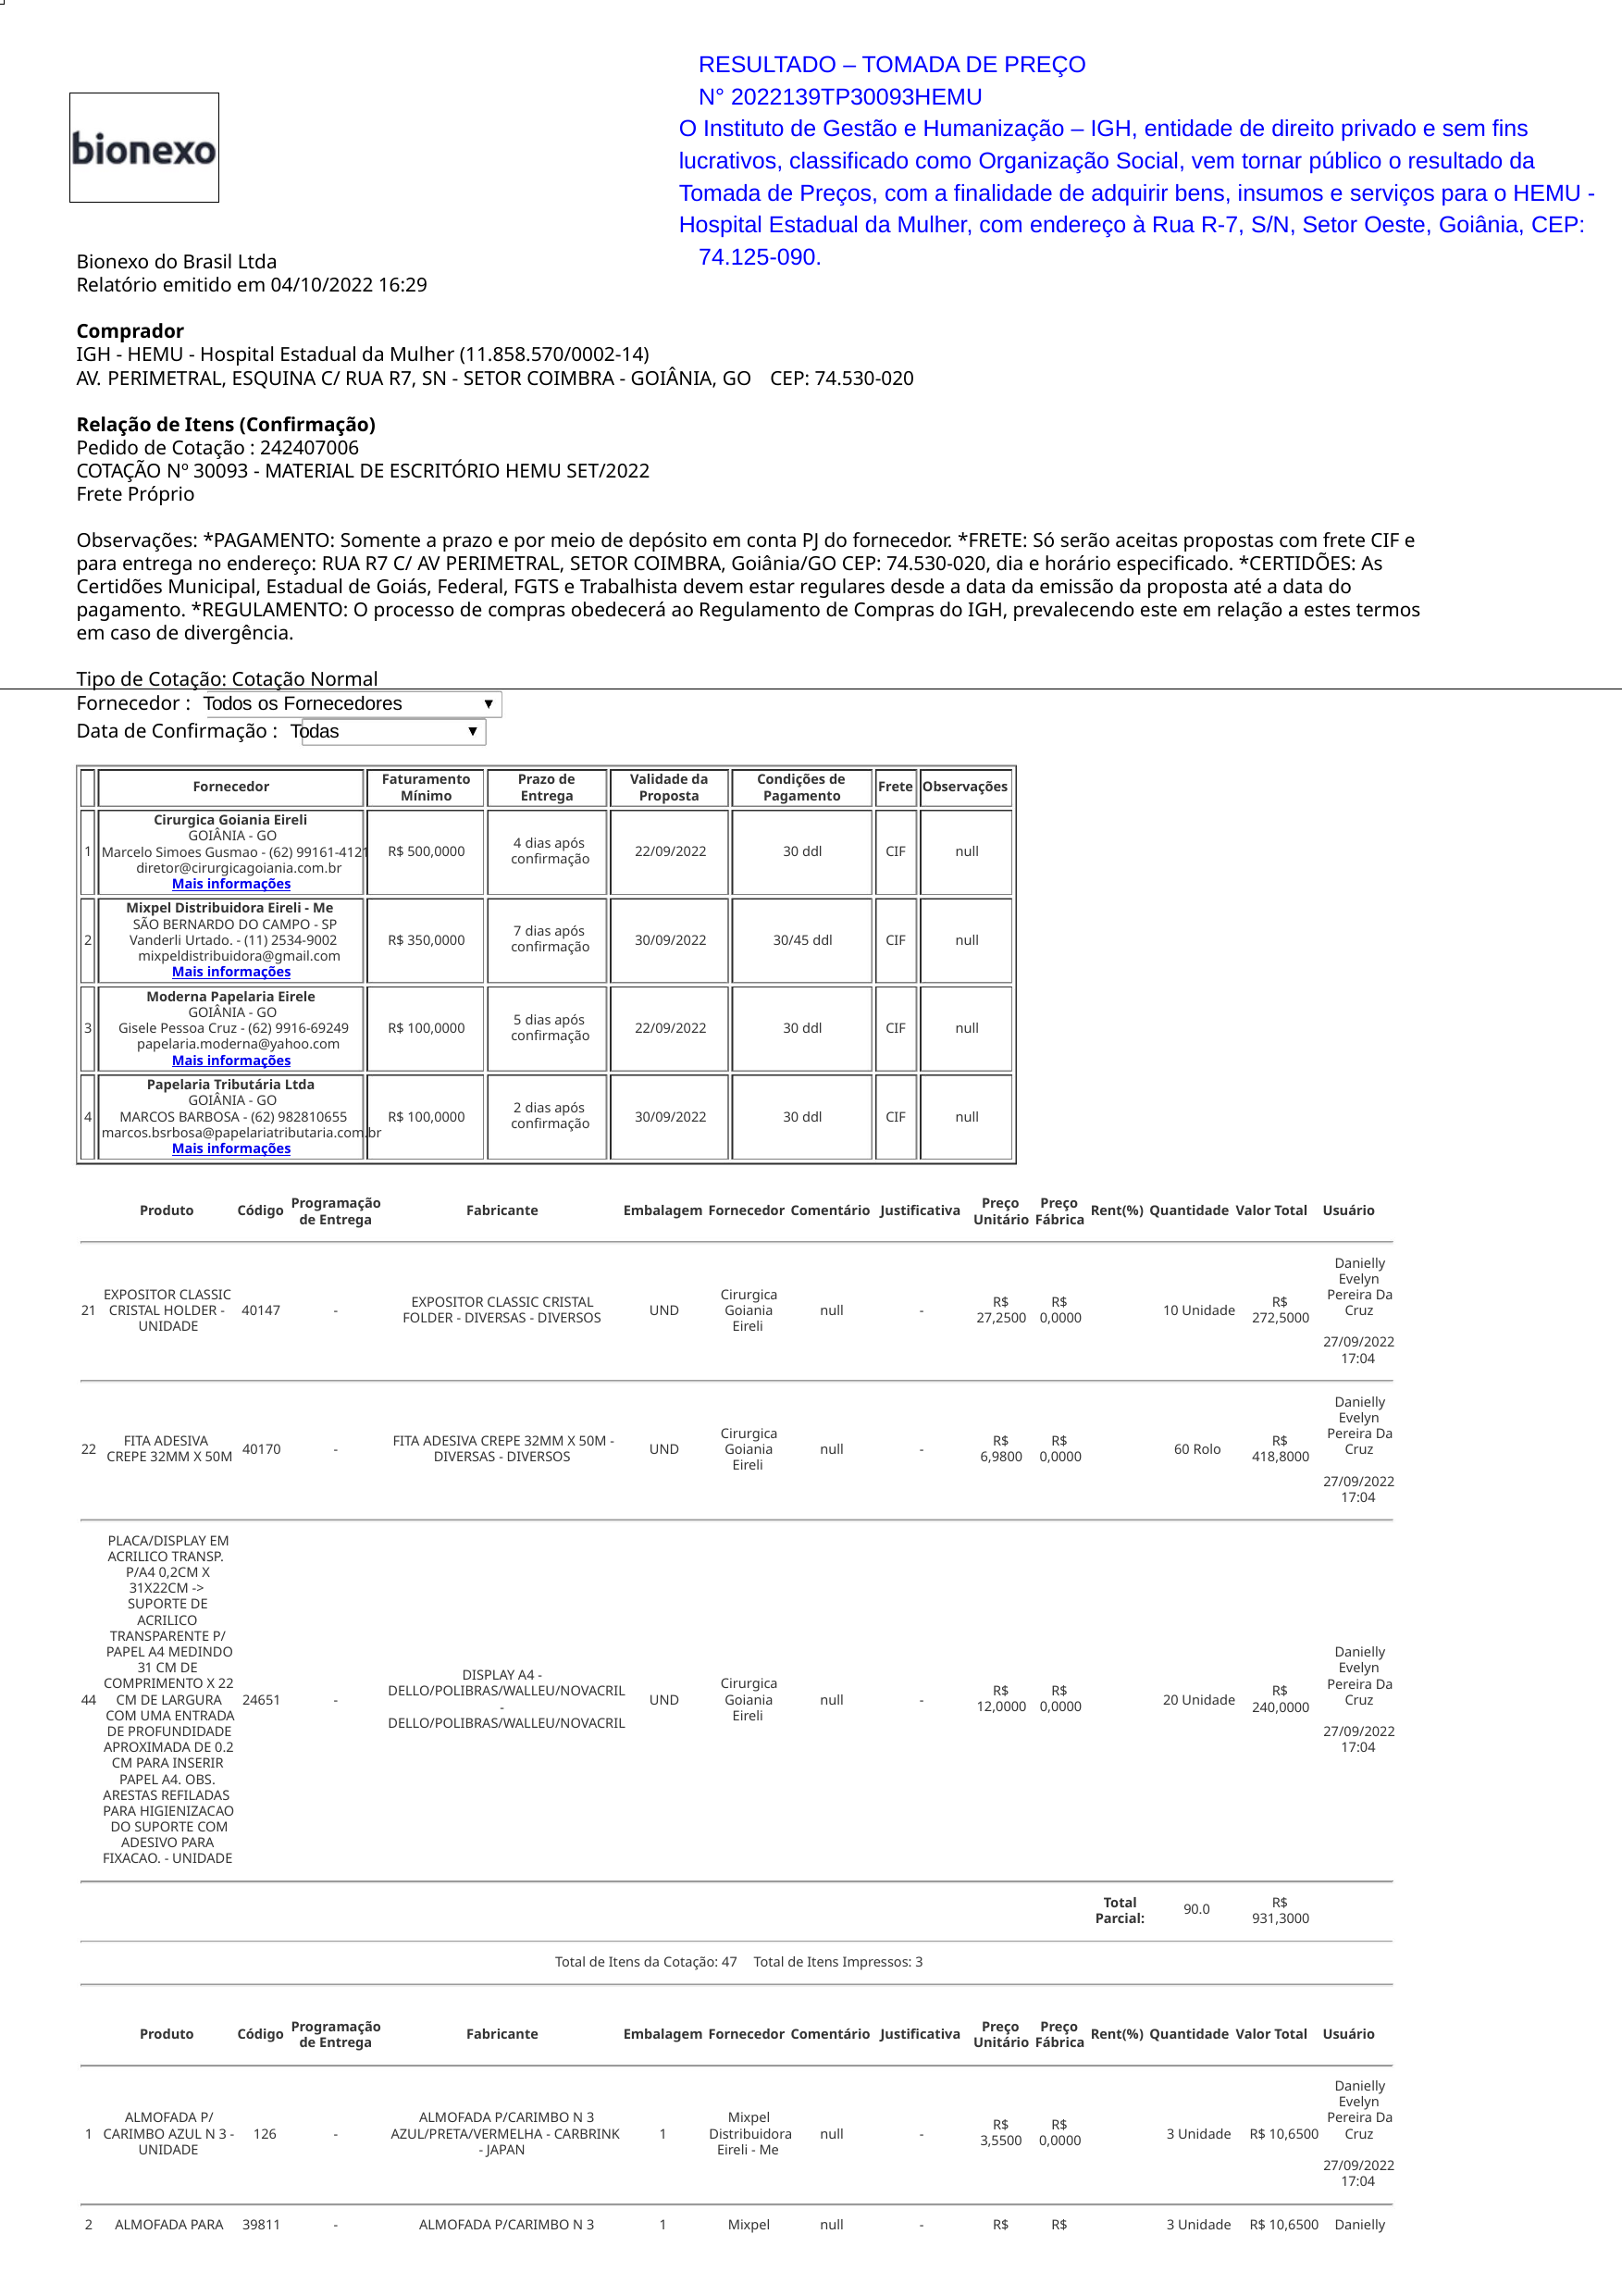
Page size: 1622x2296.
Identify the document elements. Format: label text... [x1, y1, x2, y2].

text R$ [1271, 1894, 1328, 1910]
text 1 [84, 844, 112, 860]
text Evelyn [1339, 2094, 1409, 2110]
text Código [237, 2026, 304, 2042]
text R$ 100,0000 [388, 1021, 484, 1036]
text null [955, 1109, 997, 1125]
text Cirurgica [721, 1286, 793, 1303]
text RESULTADO – TOMADA DE PREÇO [699, 52, 1115, 78]
text MARCOS BARBOSA - (62) 982810655 [119, 1109, 384, 1124]
text 3 Unidade R$ 10,6500 [1167, 2217, 1334, 2233]
text - [500, 1699, 639, 1715]
text para entrega no endereço: RUA R7 C/ AV PERIMETRAL, SETOR COIMBRA, Goiânia/GO CEP: 74.530-020, dia e horário especificado. *CERTIDÕES: As [76, 552, 1566, 575]
text R$ [1051, 2217, 1087, 2233]
text Mais informações [172, 1141, 384, 1157]
text Faturamento [382, 771, 489, 788]
text Certidões Municipal, Estadual de Goiás, Federal, FGTS e Trabalhista devem estar regulares desde a data da emissão da proposta até a data do [76, 575, 1566, 598]
text Goiania [724, 1303, 793, 1319]
text de Entrega [299, 2035, 401, 2051]
text GOIÂNIA - GO [188, 828, 383, 844]
text Unitário Fábrica [973, 2035, 1104, 2051]
text 3 Unidade R$ 10,6500 [1167, 2126, 1336, 2141]
text null [820, 1302, 861, 1319]
text FOLDER - DIVERSAS - DIVERSOS [402, 1310, 625, 1326]
text UNIDADE [138, 1319, 303, 1334]
text Programação [291, 1196, 401, 1211]
text Comprador [76, 320, 219, 343]
text AV. PERIMETRAL, ESQUINA C/ RUA R7, SN - SETOR COIMBRA - GOIÂNIA, GO CEP: 74.530-020 [76, 366, 1041, 390]
text Cirurgica [721, 1676, 793, 1692]
text Frete Próprio [76, 482, 743, 505]
text Mixpel [728, 2110, 805, 2126]
text Pereira Da [1327, 2110, 1409, 2126]
text 1 [659, 2217, 687, 2233]
text R$ 350,0000 [388, 932, 484, 949]
text - [333, 2126, 358, 2141]
text TRANSPARENTE P/ [109, 1628, 247, 1644]
text ADESIVO PARA [121, 1835, 251, 1851]
text R$ [1051, 1682, 1087, 1699]
text FITA ADESIVA CREPE 32MM X 50M - [392, 1433, 635, 1449]
text 60 Rolo [1174, 1441, 1239, 1458]
text Data de Confirmação : Todas [76, 719, 438, 742]
text Mixpel [728, 2217, 786, 2233]
text - [333, 1692, 358, 1708]
picture [70, 93, 218, 202]
text CIF [885, 1109, 926, 1125]
text Rent(%) Quantidade Valor Total Usuário [1090, 2026, 1407, 2042]
text Cirurgica [721, 1425, 793, 1442]
text 22/09/2022 [635, 1021, 724, 1036]
text 7:04 [1348, 1350, 1395, 1367]
text 2 [81, 1441, 108, 1458]
text GOIÂNIA - GO [188, 1005, 366, 1021]
text UND [650, 1692, 697, 1708]
text - [919, 2217, 945, 2233]
text COTAÇÃO Nº 30093 - MATERIAL DE ESCRITÓRIO HEMU SET/2022 [76, 459, 743, 482]
text Relação de Itens (Confirmação) [76, 413, 743, 436]
text ACRILICO TRANSP. [107, 1548, 245, 1565]
text COM UMA ENTRADA [105, 1708, 250, 1724]
text CM PARA INSERIR [112, 1756, 250, 1771]
text Pereira Da [1327, 1426, 1409, 1442]
text Fornecedor [192, 778, 290, 795]
text GOIÂNIA - GO [188, 1093, 384, 1109]
text EXPOSITOR CLASSIC [104, 1286, 303, 1303]
text 1 [85, 2126, 112, 2141]
text 2 [85, 2217, 112, 2233]
text - [333, 1302, 358, 1319]
text Danielly [1334, 1394, 1409, 1409]
text Danielly [1334, 2078, 1409, 2094]
text 6,9800 0,0000 [980, 1448, 1100, 1465]
text 17:04 [1341, 1489, 1413, 1506]
text FITA ADESIVA [124, 1433, 247, 1449]
text Código [237, 1202, 304, 1219]
text Mixpel Distribuidora Eireli - Me [126, 900, 359, 916]
text Danielly [1334, 1644, 1409, 1660]
text Fabricante [466, 2026, 558, 2042]
text Frete Observações [878, 778, 1029, 795]
text Condições de [757, 771, 867, 788]
text 74.125-090. [699, 244, 845, 270]
text Preço [982, 1196, 1040, 1211]
text ALMOFADA P/ [125, 2110, 294, 2126]
text Goiania [724, 1692, 793, 1708]
text Eireli [732, 1708, 793, 1724]
text 1 [89, 1302, 116, 1319]
text Total [1104, 1894, 1167, 1910]
text Rent(%) Quantidade Valor Total Usuário [1090, 1202, 1407, 1219]
text DIVERSAS - DIVERSOS [433, 1449, 635, 1465]
text dias após [525, 835, 601, 850]
text Proposta [639, 788, 729, 803]
text 1 CM DE [144, 1659, 216, 1676]
text 1X22CM -> [137, 1581, 224, 1596]
text Distribuidora [709, 2126, 805, 2141]
text Cirurgica Goiania Eireli [154, 812, 383, 828]
text R$ [1051, 1294, 1087, 1309]
text Mais informações [172, 964, 359, 980]
text Mais informações [172, 1052, 366, 1068]
text diretor@cirurgicagoiania.com.br [136, 860, 383, 876]
text CIF [885, 1021, 926, 1036]
text null [820, 1441, 861, 1458]
text R$ [1271, 1682, 1328, 1699]
text ACRILICO [137, 1612, 226, 1628]
text 30/09/2022 [635, 932, 724, 949]
text PARA HIGIENIZACAO [103, 1804, 251, 1819]
text 30 ddl [783, 1109, 840, 1125]
text Cruz [1344, 1302, 1392, 1319]
text Papelaria Tributária Ltda [146, 1076, 384, 1093]
text 30/45 ddl [774, 932, 850, 949]
text 22/09/2022 [635, 844, 724, 860]
text confirmação [511, 939, 603, 955]
text Eireli [732, 1319, 793, 1334]
text dias após [525, 924, 601, 939]
text 3 [84, 1021, 112, 1036]
text null [820, 1692, 861, 1708]
text 0.0 [1191, 1902, 1230, 1917]
text Pereira Da [1327, 1287, 1409, 1303]
text SUPORTE DE [128, 1596, 226, 1612]
text Goiania [724, 1442, 793, 1458]
text 24651 [242, 1692, 299, 1708]
text DE PROFUNDIDADE [106, 1724, 250, 1740]
text 30 ddl [783, 844, 850, 860]
text 30/09/2022 [635, 1109, 724, 1125]
text 20 Unidade [1163, 1692, 1251, 1708]
text 7/09/2022 [1331, 1473, 1413, 1489]
text Total de Itens da Cotação: 47 [555, 1954, 753, 1969]
text ALMOFADA P/CARIMBO N 3 [419, 2217, 609, 2233]
text Danielly [1334, 1255, 1409, 1271]
text confirmação [511, 1027, 603, 1044]
text 27,2500 0,0000 [976, 1309, 1100, 1326]
text 931,3000 [1252, 1910, 1328, 1927]
text Total de Itens Impressos: 3 [753, 1954, 941, 1969]
text COMPRIMENTO X 22 [104, 1676, 250, 1692]
text Programação [291, 2018, 401, 2035]
text Embalagem Fornecedor Comentário Justificativa [623, 1202, 986, 1219]
text N° 2022139TP30093HEMU [699, 84, 1006, 110]
text null [955, 844, 997, 860]
text Prazo de [517, 771, 597, 788]
text Gisele Pessoa Cruz - (62) 9916-69249 [118, 1021, 366, 1036]
text 1 [659, 2126, 687, 2141]
text Embalagem Fornecedor Comentário Justificativa [623, 2026, 986, 2042]
text 30 ddl [783, 1021, 850, 1036]
text Preço [982, 2018, 1040, 2035]
text P/A4 0,2CM X [126, 1565, 245, 1581]
text marcos.bsrbosa@papelariatributaria.com.br [101, 1124, 384, 1141]
text 7/09/2022 [1331, 1334, 1413, 1350]
text DO SUPORTE COM [110, 1819, 251, 1835]
text 240,0000 [1252, 1699, 1328, 1715]
text dias após [525, 1099, 601, 1116]
text dias após [525, 1011, 601, 1027]
text DELLO/POLIBRAS/WALLEU/NOVACRIL [388, 1683, 639, 1699]
text CIF [885, 932, 926, 949]
text Pedido de Cotação : 242407006 [76, 436, 743, 459]
text R$ [993, 2217, 1029, 2233]
text Preço [1040, 1196, 1098, 1211]
text Produto [140, 1202, 214, 1219]
text PAPEL A4. OBS. [119, 1771, 250, 1787]
text R$ [993, 1682, 1029, 1699]
text de Entrega [299, 1211, 401, 1227]
text null [955, 1021, 997, 1036]
text lucrativos, classificado como Organização Social, vem tornar público o resultado da [678, 148, 1621, 174]
text DELLO/POLIBRAS/WALLEU/NOVACRIL [388, 1715, 639, 1731]
text null [955, 932, 997, 949]
text ,5500 0,0000 [987, 2133, 1100, 2149]
text DISPLAY A4 - [462, 1667, 639, 1683]
text Evelyn [1339, 1271, 1409, 1287]
text R$ [1271, 1294, 1328, 1310]
text R$ [993, 1433, 1029, 1448]
text 39811 [242, 2217, 299, 2233]
text 418,8000 [1252, 1449, 1328, 1465]
text CM DE LARGURA [116, 1692, 242, 1708]
text R$ [1271, 1433, 1328, 1449]
text ALMOFADA P/CARIMBO N 3 [419, 2110, 637, 2126]
text CIF [885, 844, 926, 860]
text EXPOSITOR CLASSIC CRISTAL [411, 1294, 625, 1310]
text Marcelo Simoes Gusmao - (62) 99161-4121 [112, 844, 383, 860]
text R$ [993, 1294, 1029, 1309]
text 10 Unidade [1163, 1302, 1251, 1319]
text 272,5000 [1252, 1310, 1328, 1326]
text Parcial: [1095, 1910, 1167, 1927]
text Mínimo [401, 788, 489, 803]
text Evelyn [1339, 1409, 1409, 1426]
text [390, 2126, 637, 2141]
text 7:04 [1348, 2174, 1395, 2190]
text Vanderli Urtado. - (11) 2534-9002 [130, 932, 359, 949]
text - [919, 1302, 945, 1319]
text APROXIMADA DE 0.2 [104, 1740, 250, 1756]
text Entrega [521, 788, 597, 803]
text - [333, 2217, 358, 2233]
text UNIDADE [138, 2141, 294, 2158]
text R$ [1051, 2117, 1087, 2133]
text Cruz [1344, 1692, 1409, 1708]
text confirmação [511, 1116, 603, 1132]
text 7/09/2022 [1331, 2157, 1413, 2174]
text FIXACAO. - UNIDADE [103, 1851, 251, 1867]
text Moderna Papelaria Eirele [146, 988, 366, 1005]
text UND [650, 1302, 697, 1319]
text Eireli [732, 1458, 793, 1473]
text Relatório emitido em 04/10/2022 16:29 [76, 274, 488, 297]
text CREPE 32MM X 50M [106, 1449, 247, 1465]
text Produto [140, 2026, 214, 2042]
text 17:04 [1341, 1740, 1413, 1756]
text - JAPAN [478, 2141, 637, 2158]
text Validade da [630, 771, 729, 788]
text PLACA/DISPLAY EM [107, 1533, 245, 1548]
text CRISTAL HOLDER - 40147 [116, 1303, 303, 1319]
text Evelyn [1339, 1660, 1409, 1676]
text R$ 500,0000 [388, 844, 484, 860]
text 12,0000 0,0000 [976, 1699, 1100, 1715]
text Observações: *PAGAMENTO: Somente a prazo e por meio de depósito em conta PJ do fornecedor. *FRETE: Só serão aceitas propostas com frete CIF e [76, 528, 1566, 552]
text papelaria.moderna@yahoo.com [137, 1036, 366, 1052]
text ARESTAS REFILADAS [103, 1787, 251, 1804]
text CARIMBO AZUL N 3 - 126 [112, 2126, 294, 2141]
text Pagamento [763, 788, 867, 803]
text confirmação [511, 850, 603, 867]
text O Instituto de Gestão e Humanização – IGH, entidade de direito privado e sem fins [678, 117, 1621, 142]
picture [0, 689, 1622, 2296]
text R$ 100,0000 [388, 1109, 484, 1125]
text - [919, 2126, 945, 2141]
text mixpeldistribuidora@gmail.com [138, 949, 359, 964]
text Mais informações [172, 876, 383, 892]
text - [333, 1441, 358, 1458]
text 2 [84, 932, 112, 949]
text null [820, 2217, 861, 2233]
text Unitário Fábrica [973, 1211, 1104, 1227]
text - [919, 1441, 945, 1458]
text - [919, 1692, 945, 1708]
text 4 [89, 1692, 116, 1708]
text PAPEL A4 MEDINDO [105, 1644, 247, 1660]
text R$ [1051, 1433, 1087, 1448]
text Pereira Da [1327, 1676, 1409, 1692]
text UND [650, 1441, 697, 1458]
text Hospital Estadual da Mulher, com endereço à Rua R-7, S/N, Setor Oeste, Goiânia, CEP: [678, 212, 1621, 238]
text Tipo de Cotação: Cotação Normal [76, 667, 438, 690]
text ALMOFADA PARA [115, 2217, 239, 2233]
text 27/09/2022 [1323, 1723, 1413, 1740]
text null [820, 2126, 861, 2141]
text SÃO BERNARDO DO CAMPO - SP [132, 916, 359, 932]
text R$ [993, 2117, 1029, 2133]
text Danielly [1334, 2217, 1402, 2233]
text em caso de divergência. [76, 621, 1566, 644]
text Bionexo do Brasil Ltda [76, 251, 316, 274]
text Fornecedor : Todos os Fornecedores [76, 691, 438, 715]
text Fabricante [466, 1202, 558, 1219]
text Cruz [1344, 1442, 1409, 1458]
text Tomada de Preços, com a finalidade de adquirir bens, insumos e serviços para o HEMU - [678, 180, 1621, 206]
text 40170 [242, 1441, 299, 1458]
text 4 [84, 1109, 112, 1125]
text Cruz [1344, 2126, 1392, 2141]
text IGH - HEMU - Hospital Estadual da Mulher (11.858.570/0002-14) [76, 343, 1041, 366]
text Preço [1040, 2018, 1098, 2035]
text Eireli - Me [717, 2141, 805, 2158]
text pagamento. *REGULAMENTO: O processo de compras obedecerá ao Regulamento de Compras do IGH, prevalecendo este em relação a estes termos [76, 598, 1566, 621]
